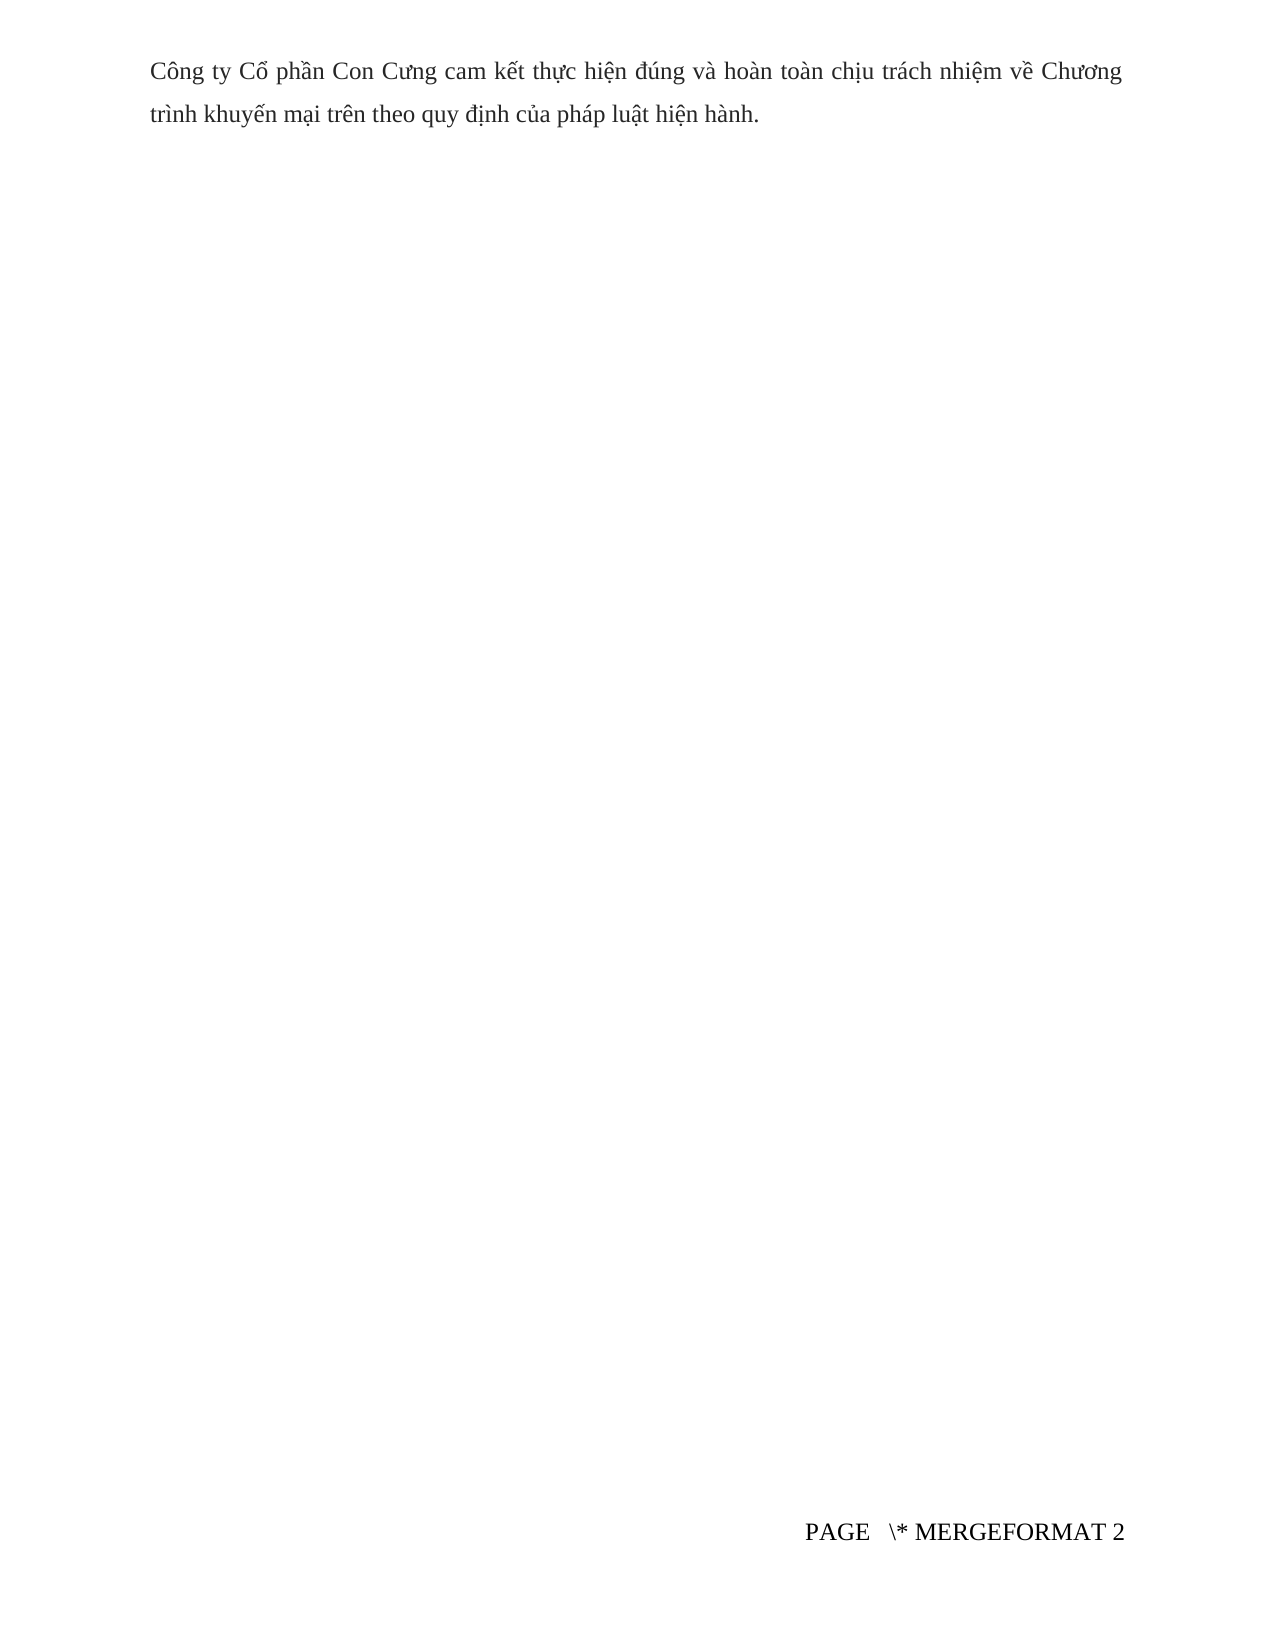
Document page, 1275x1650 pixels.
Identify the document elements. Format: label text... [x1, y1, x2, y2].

text Công ty Cổ phần Con Cưng cam kết thực hiện đúng và hoàn toàn chịu trách nhiệm về Chương trình khuyến mại trên theo quy định của pháp luật hiện hành. [150, 56, 1125, 128]
